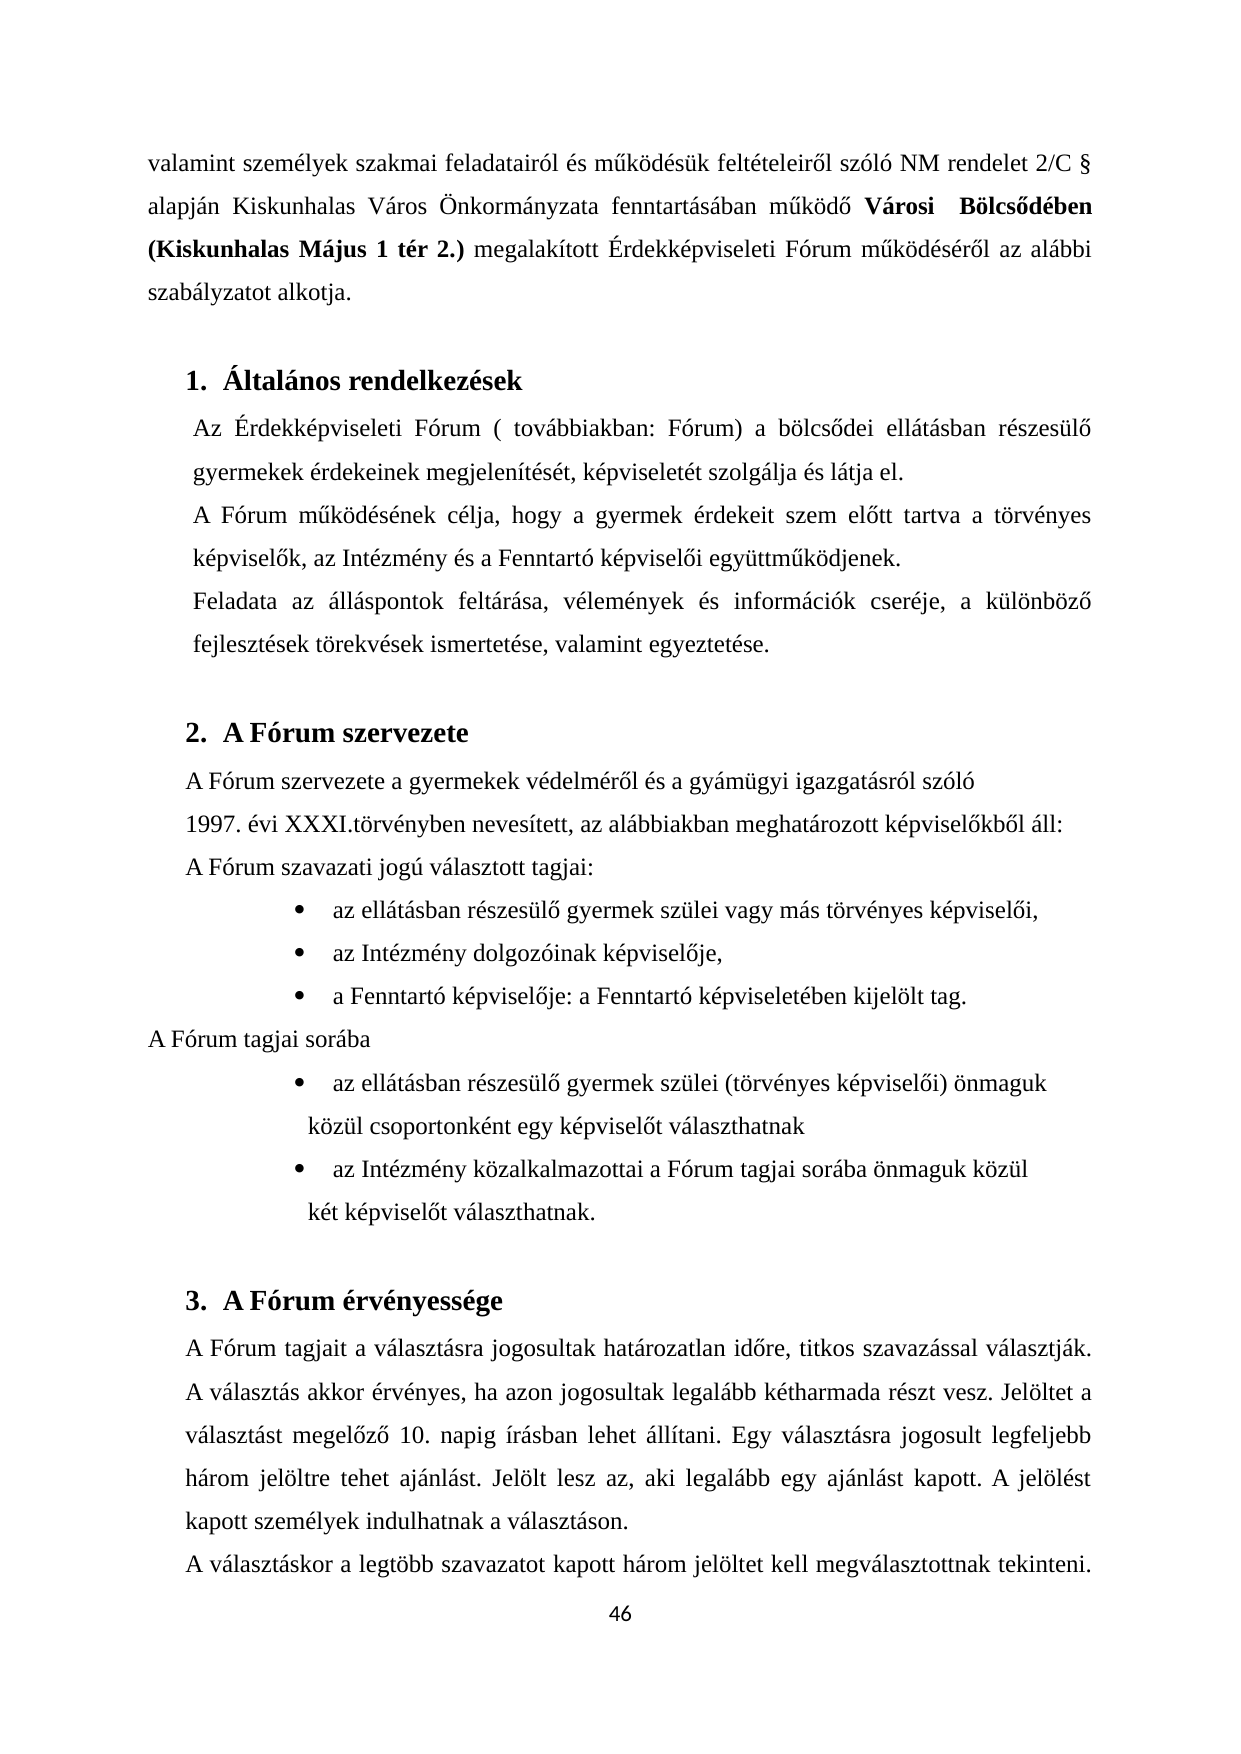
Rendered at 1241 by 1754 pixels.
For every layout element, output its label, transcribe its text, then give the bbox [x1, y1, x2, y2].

list a Fenntartó képviselője: a Fenntartó képviseletében kijelölt tag. [295, 981, 1093, 1010]
text Az Érdekképviseleti Fórum ( továbbiakban: Fórum) a bölcsődei ellátásban részesülő gyermekek érdekeinek megjelenítését, képviseletét szolgálja és látja el. [193, 413, 1093, 485]
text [148, 148, 1093, 306]
text két képviselőt választhatnak. [148, 1197, 1093, 1226]
text Feladata az álláspontok feltárása, vélemények és információk cseréje, a különböző fejlesztések törekvések ismertetése, valamint egyeztetése. [193, 586, 1093, 658]
text A Fórum szavazati jogú választott tagjai: [148, 852, 1093, 881]
text A Fórum működésének célja, hogy a gyermek érdekeit szem előtt tartva a törvényes képviselők, az Intézmény és a Fenntartó képviselői együttműködjenek. [193, 500, 1093, 572]
list az ellátásban részesülő gyermek szülei vagy más törvényes képviselői, [295, 895, 1093, 924]
list az Intézmény közalkalmazottai a Fórum tagjai sorába önmaguk közül [295, 1154, 1093, 1183]
list A Fórum szervezete [185, 715, 1093, 749]
list az Intézmény dolgozóinak képviselője, [295, 938, 1093, 967]
text 1997. évi XXXI.törvényben nevesített, az alábbiakban meghatározott képviselőkből áll: [185, 809, 1093, 838]
text közül csoportonként egy képviselőt választhatnak [148, 1111, 1093, 1139]
text A Fórum tagjai sorába [148, 1024, 1093, 1053]
list az ellátásban részesülő gyermek szülei (törvényes képviselői) önmaguk [295, 1068, 1093, 1096]
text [185, 1549, 1093, 1578]
list Általános rendelkezések [185, 363, 1093, 397]
text A Fórum szervezete a gyermekek védelméről és a gyámügyi igazgatásról szóló [148, 766, 1093, 794]
list A Fórum érvényessége [185, 1283, 1093, 1317]
text A Fórum tagjait a választásra jogosultak határozatlan időre, titkos szavazással választják. A választás akkor érvényes, ha azon jogosultak legalább kétharmada részt vesz. Jelöltet a választást megelőző 10. napig írásban lehet állítani. Egy választásra jogosult legfeljebb három jelöltre tehet ajánlást. Jelölt lesz az, aki legalább egy ajánlást kapott. A jelölést kapott személyek indulhatnak a választáson. [185, 1333, 1093, 1535]
